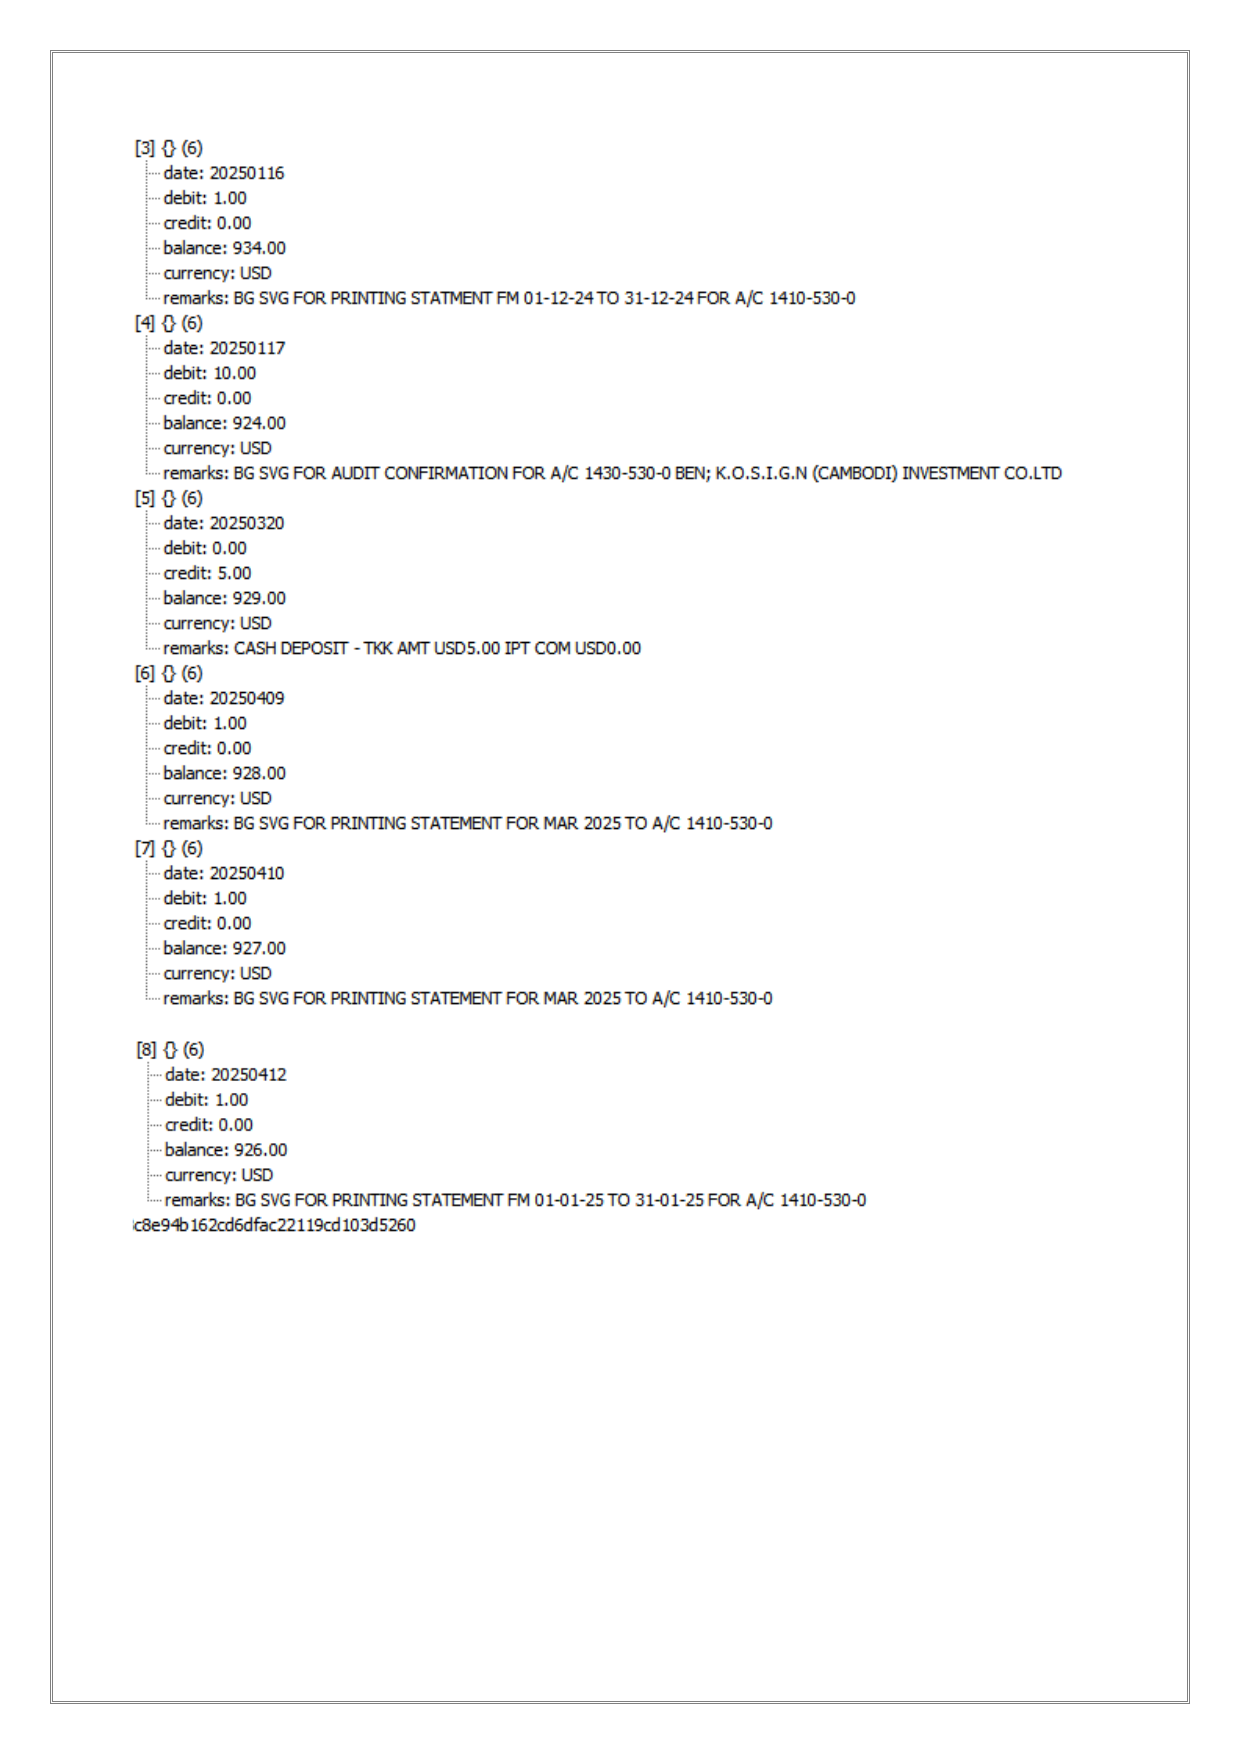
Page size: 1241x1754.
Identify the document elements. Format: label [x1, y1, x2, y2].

picture [132, 134, 1068, 1014]
picture [132, 1034, 880, 1244]
